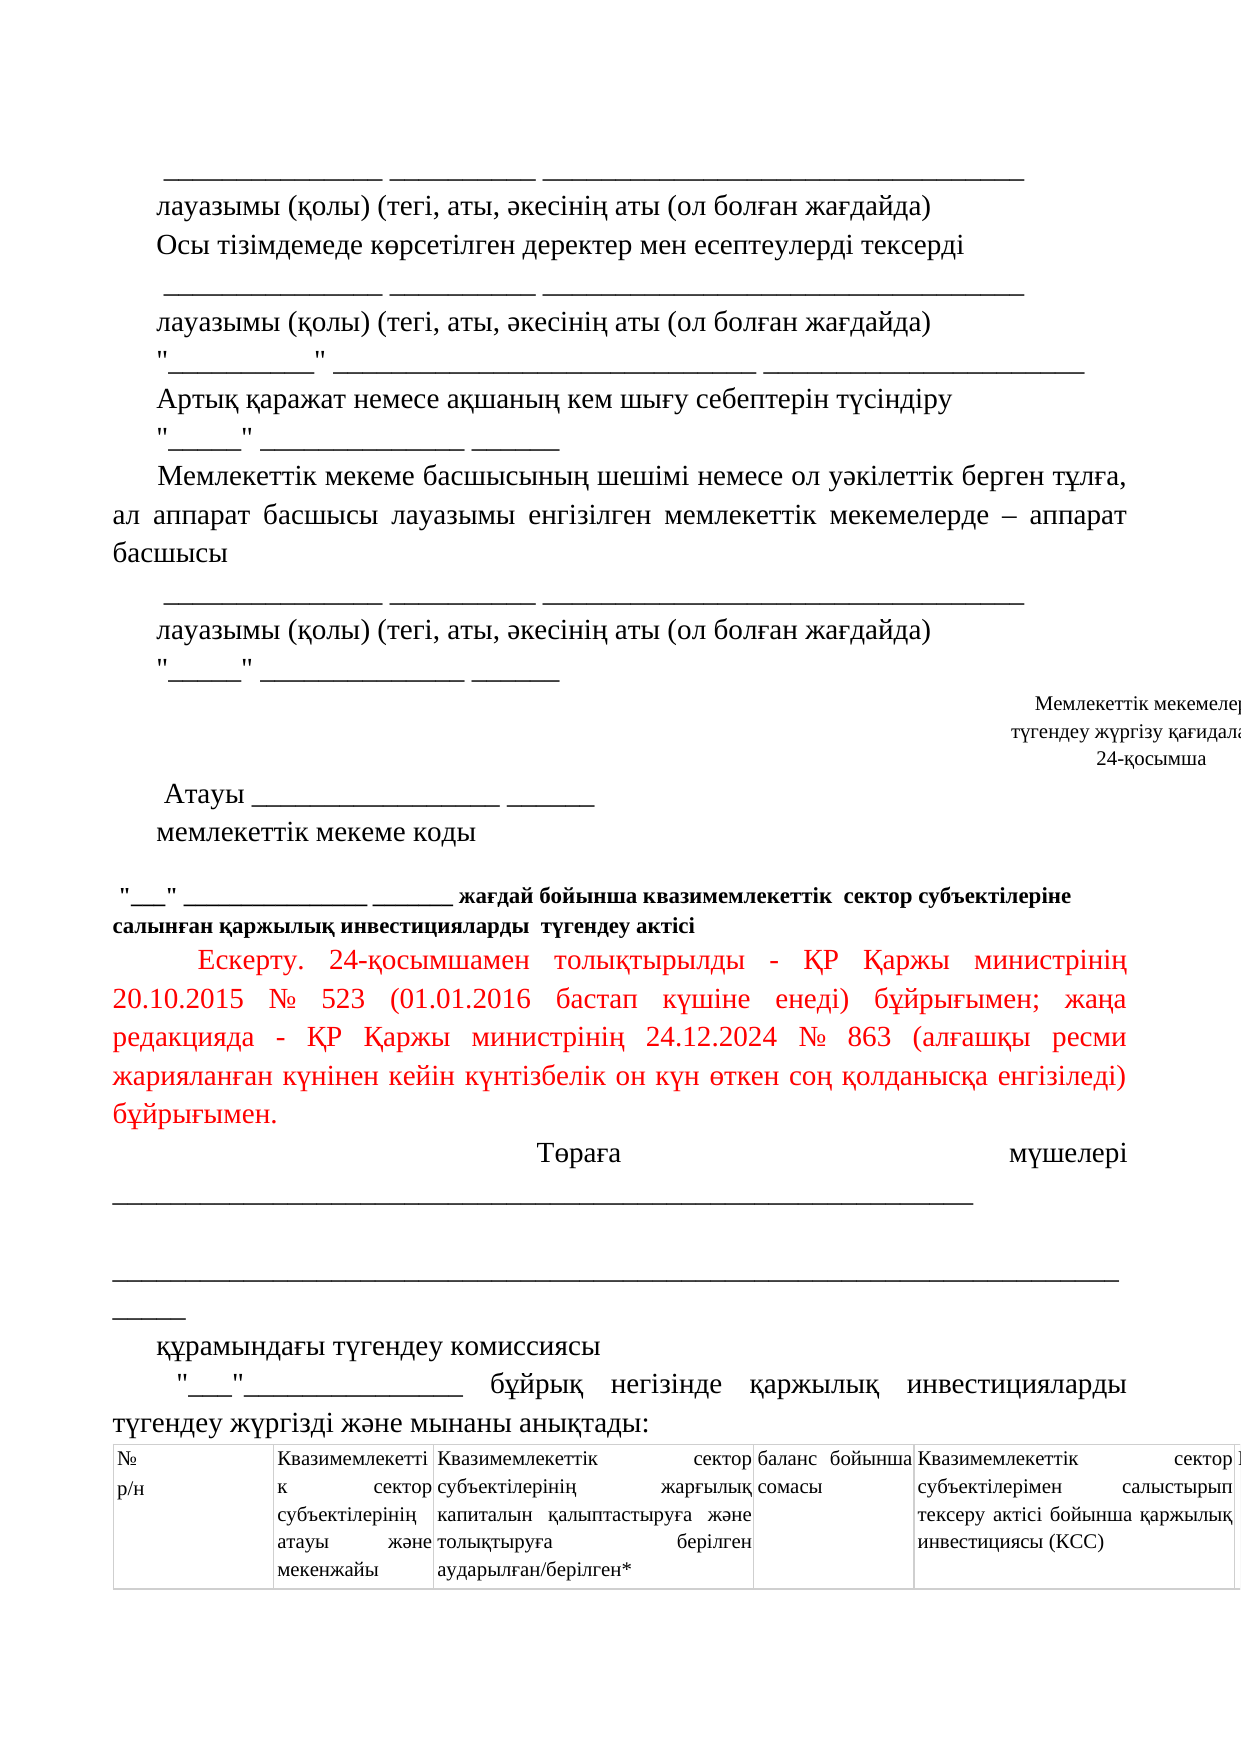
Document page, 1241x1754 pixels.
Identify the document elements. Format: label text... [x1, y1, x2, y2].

text "_____" ______________ ______ [112, 651, 1128, 684]
text Осы тізімдемеде көрсетілген деректер мен есептеулерді тексерді [112, 227, 1128, 261]
text "___"_______________ бұйрық негізінде қаржылық инвестицияларды түгендеу жүргізді және мынаны анықтады: [112, 1366, 1128, 1438]
text құрамындағы түгендеу комиссиясы [112, 1328, 1128, 1361]
text лауазымы (қолы) (тегі, аты, әкесінің аты (ол болған жағдайда) [112, 304, 1128, 338]
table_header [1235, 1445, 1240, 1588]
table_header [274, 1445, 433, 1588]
text мемлекеттік мекеме коды [112, 814, 1128, 878]
text "_____" ______________ ______ [112, 420, 1128, 453]
text Мемлекеттік мекеме басшысының шешімі немесе ол уәкілеттік берген тұлға, ал аппарат басшысы лауазымы енгізілген мемлекеттік мекемелерде – аппарат басшысы [112, 458, 1128, 569]
text лауазымы (қолы) (тегі, аты, әкесінің аты (ол болған жағдайда) [112, 188, 1128, 222]
text Артық қаражат немесе ақшаның кем шығу себептерін түсіндіру [112, 381, 1128, 415]
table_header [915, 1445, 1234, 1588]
text _______________ __________ _________________________________ [112, 150, 1128, 183]
text Төраға мүшелері ___________________________________________________________ [112, 1135, 1128, 1207]
text "__________" _____________________________ ______________________ [112, 343, 1128, 376]
text Атауы _________________ ______ [112, 776, 1128, 809]
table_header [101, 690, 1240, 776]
text __________________________________________________________________________ [112, 1212, 1128, 1323]
text _______________ __________ _________________________________ [112, 574, 1128, 607]
text лауазымы (қолы) (тегі, аты, әкесінің аты (ол болған жағдайда) [112, 612, 1128, 646]
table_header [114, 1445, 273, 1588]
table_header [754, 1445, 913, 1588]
text Ескерту. 24-қосымшамен толықтырылды - ҚР Қаржы министрінің 20.10.2015 № 523 (01.01.2016 бастап күшіне енеді) бұйрығымен; жаңа редакцияда - ҚР Қаржы министрінің 24.12.2024 № 863 (алғашқы ресми жарияланған күнінен кейін күнтізбелік он күн өткен соң қолданысқа енгізіледі) бұйрығымен. [112, 942, 1128, 1130]
text _______________ __________ _________________________________ [112, 266, 1128, 299]
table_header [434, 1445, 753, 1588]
text "___" ________________ _______ жағдай бойынша квазимемлекеттік сектор субъектілеріне салынған қаржылық инвестицияларды түгендеу актісі [112, 882, 1128, 938]
